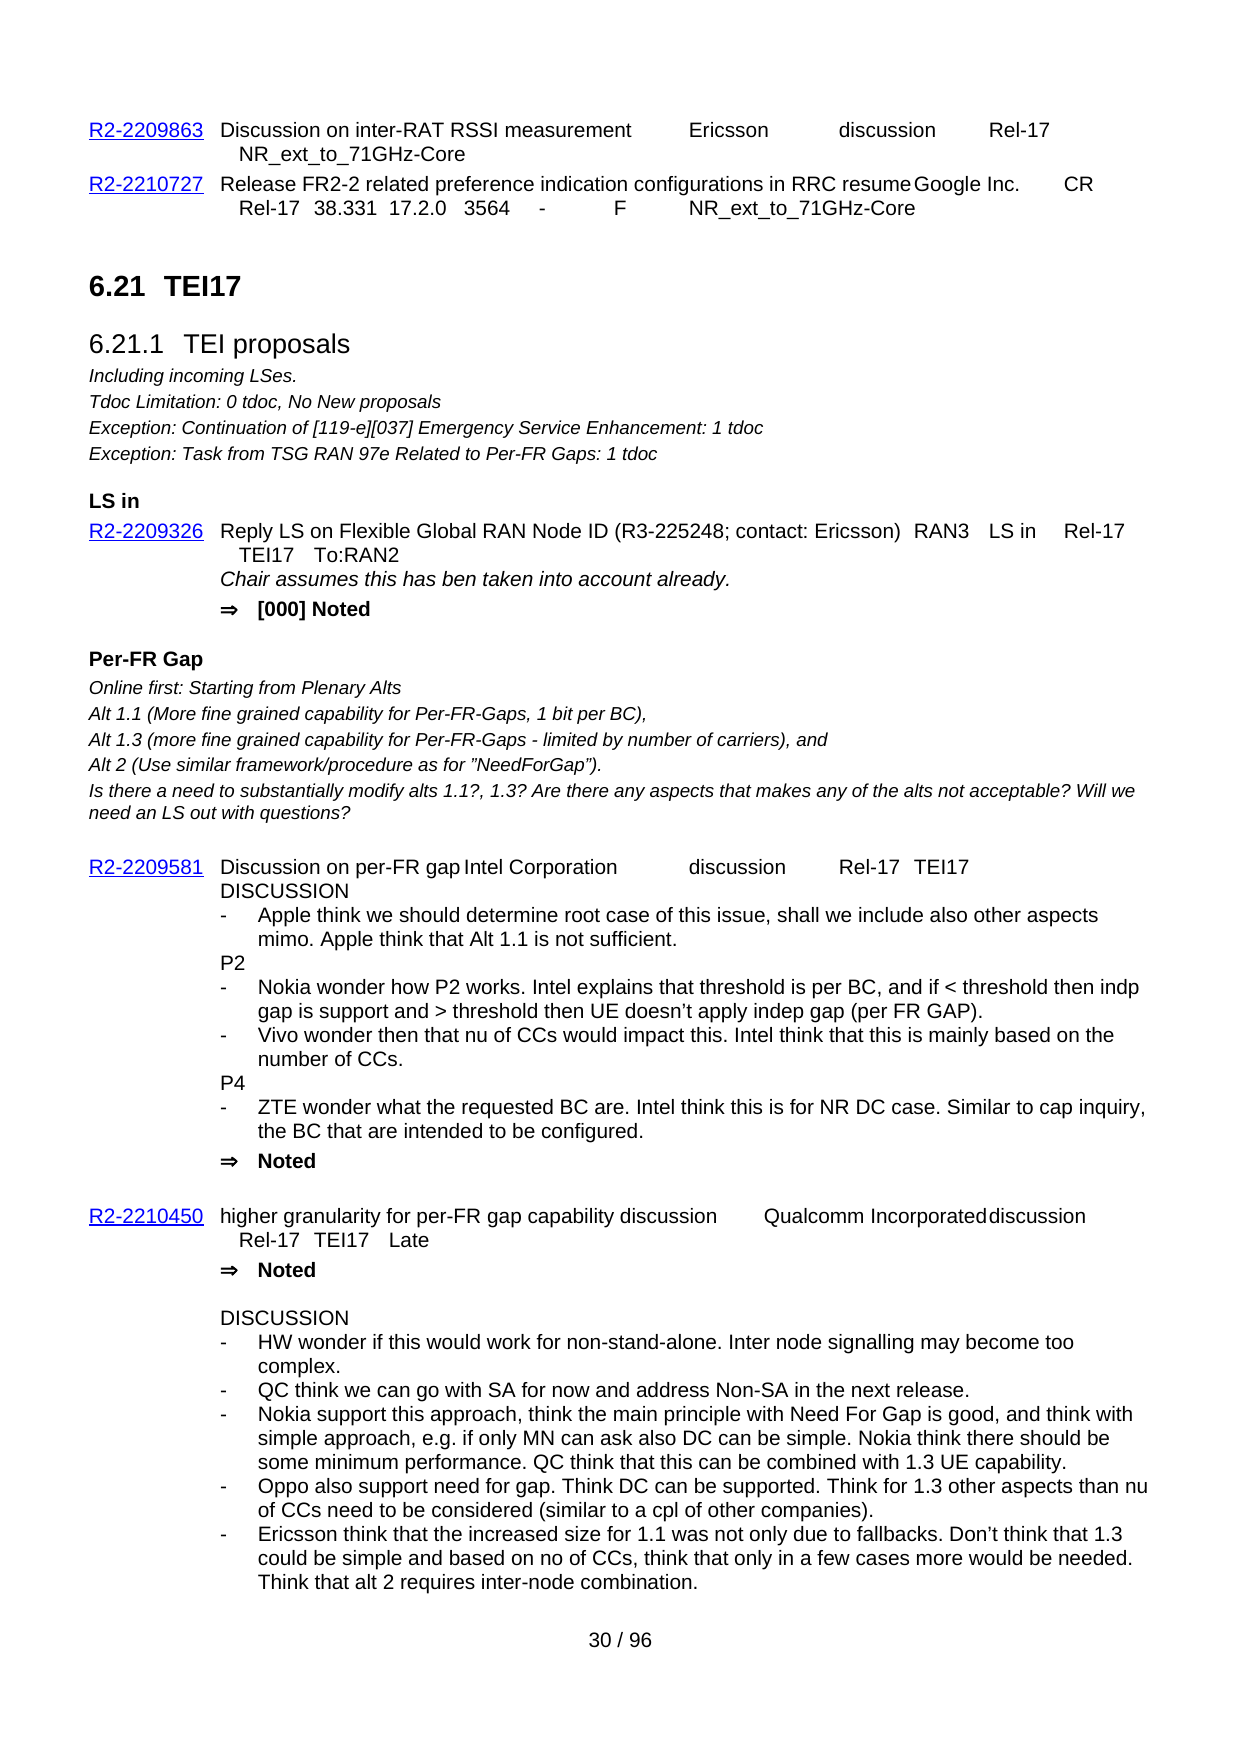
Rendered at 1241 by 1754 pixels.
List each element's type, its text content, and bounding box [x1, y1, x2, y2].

text - Nokia support this approach, think the main principle with Need For Gap is good, and think with simple approach, e.g. if only MN can ask also DC can be simple. Nokia think there should be some minimum performance. QC think that this can be combined with 1.3 UE capability. [220, 1402, 1152, 1474]
text Exception: Continuation of [119-e][037] Emergency Service Enhancement: 1 tdoc [89, 417, 1152, 438]
title R2-2210727 Release FR2-2 related preference indication configurations in RRC resume Google Inc. CR Rel-17 38.331 17.2.0 3564 - F NR_ext_to_71GHz-Core [89, 172, 1152, 220]
title R2-2209581 Discussion on per-FR gap Intel Corporation discussion Rel-17 TEI17 [89, 855, 1152, 879]
text Tdoc Limitation: 0 tdoc, No New proposals [89, 391, 1152, 412]
text Alt 2 (Use similar framework/procedure as for ”NeedForGap”). [89, 754, 1152, 776]
text Noted [220, 1258, 1152, 1282]
text - Apple think we should determine root case of this issue, shall we include also other aspects mimo. Apple think that Alt 1.1 is not sufficient. [220, 903, 1152, 951]
text Exception: Task from TSG RAN 97e Related to Per-FR Gaps: 1 tdoc [89, 442, 1152, 464]
text Per-FR Gap [89, 647, 1152, 671]
text - ZTE wonder what the requested BC are. Intel think this is for NR DC case. Similar to cap inquiry, the BC that are intended to be configured. [220, 1094, 1152, 1142]
title R2-2210450 higher granularity for per-FR gap capability discussion Qualcomm Incorporated discussion Rel-17 TEI17 Late [89, 1203, 1152, 1251]
text P4 [220, 1071, 1152, 1094]
text Including incoming LSes. [89, 365, 1152, 387]
text Is there a need to substantially modify alts 1.1?, 1.3? Are there any aspects that makes any of the alts not acceptable? Will we need an LS out with questions? [89, 780, 1152, 823]
text - Vivo wonder then that nu of CCs would impact this. Intel think that this is mainly based on the number of CCs. [220, 1023, 1152, 1071]
text Noted [220, 1149, 1152, 1173]
title R2-2209326 Reply LS on Flexible Global RAN Node ID (R3-225248; contact: Ericsson) RAN3 LS in Rel-17 TEI17 To:RAN2 [89, 519, 1152, 567]
text Online first: Starting from Plenary Alts [89, 677, 1152, 698]
text Alt 1.3 (more fine grained capability for Per-FR-Gaps - limited by number of carriers), and [89, 728, 1152, 750]
text - Nokia wonder how P2 works. Intel explains that threshold is per BC, and if < threshold then indp gap is support and > threshold then UE doesn’t apply indep gap (per FR GAP). [220, 975, 1152, 1023]
text Chair assumes this has ben taken into account already. [220, 567, 1152, 591]
text LS in [89, 489, 1152, 513]
subtitle 6.21 TEI17 [89, 269, 1152, 303]
text Alt 1.1 (More fine grained capability for Per-FR-Gaps, 1 bit per BC), [89, 703, 1152, 724]
text - QC think we can go with SA for now and address Non-SA in the next release. [220, 1378, 1152, 1402]
text - Oppo also support need for gap. Think DC can be supported. Think for 1.3 other aspects than nu of CCs need to be considered (similar to a cpl of other companies). [220, 1474, 1152, 1522]
text [000] Noted [220, 597, 1152, 622]
title R2-2209863 Discussion on inter-RAT RSSI measurement Ericsson discussion Rel-17 NR_ext_to_71GHz-Core [89, 118, 1152, 166]
text DISCUSSION [220, 1306, 1152, 1330]
text - Ericsson think that the increased size for 1.1 was not only due to fallbacks. Don’t think that 1.3 could be simple and based on no of CCs, think that only in a few cases more would be needed. Think that alt 2 requires inter-node combination. [220, 1522, 1152, 1593]
text DISCUSSION [220, 879, 1152, 903]
text P2 [220, 951, 1152, 975]
subtitle 6.21.1 TEI proposals [89, 328, 1152, 359]
text - HW wonder if this would work for non-stand-alone. Inter node signalling may become too complex. [220, 1330, 1152, 1378]
